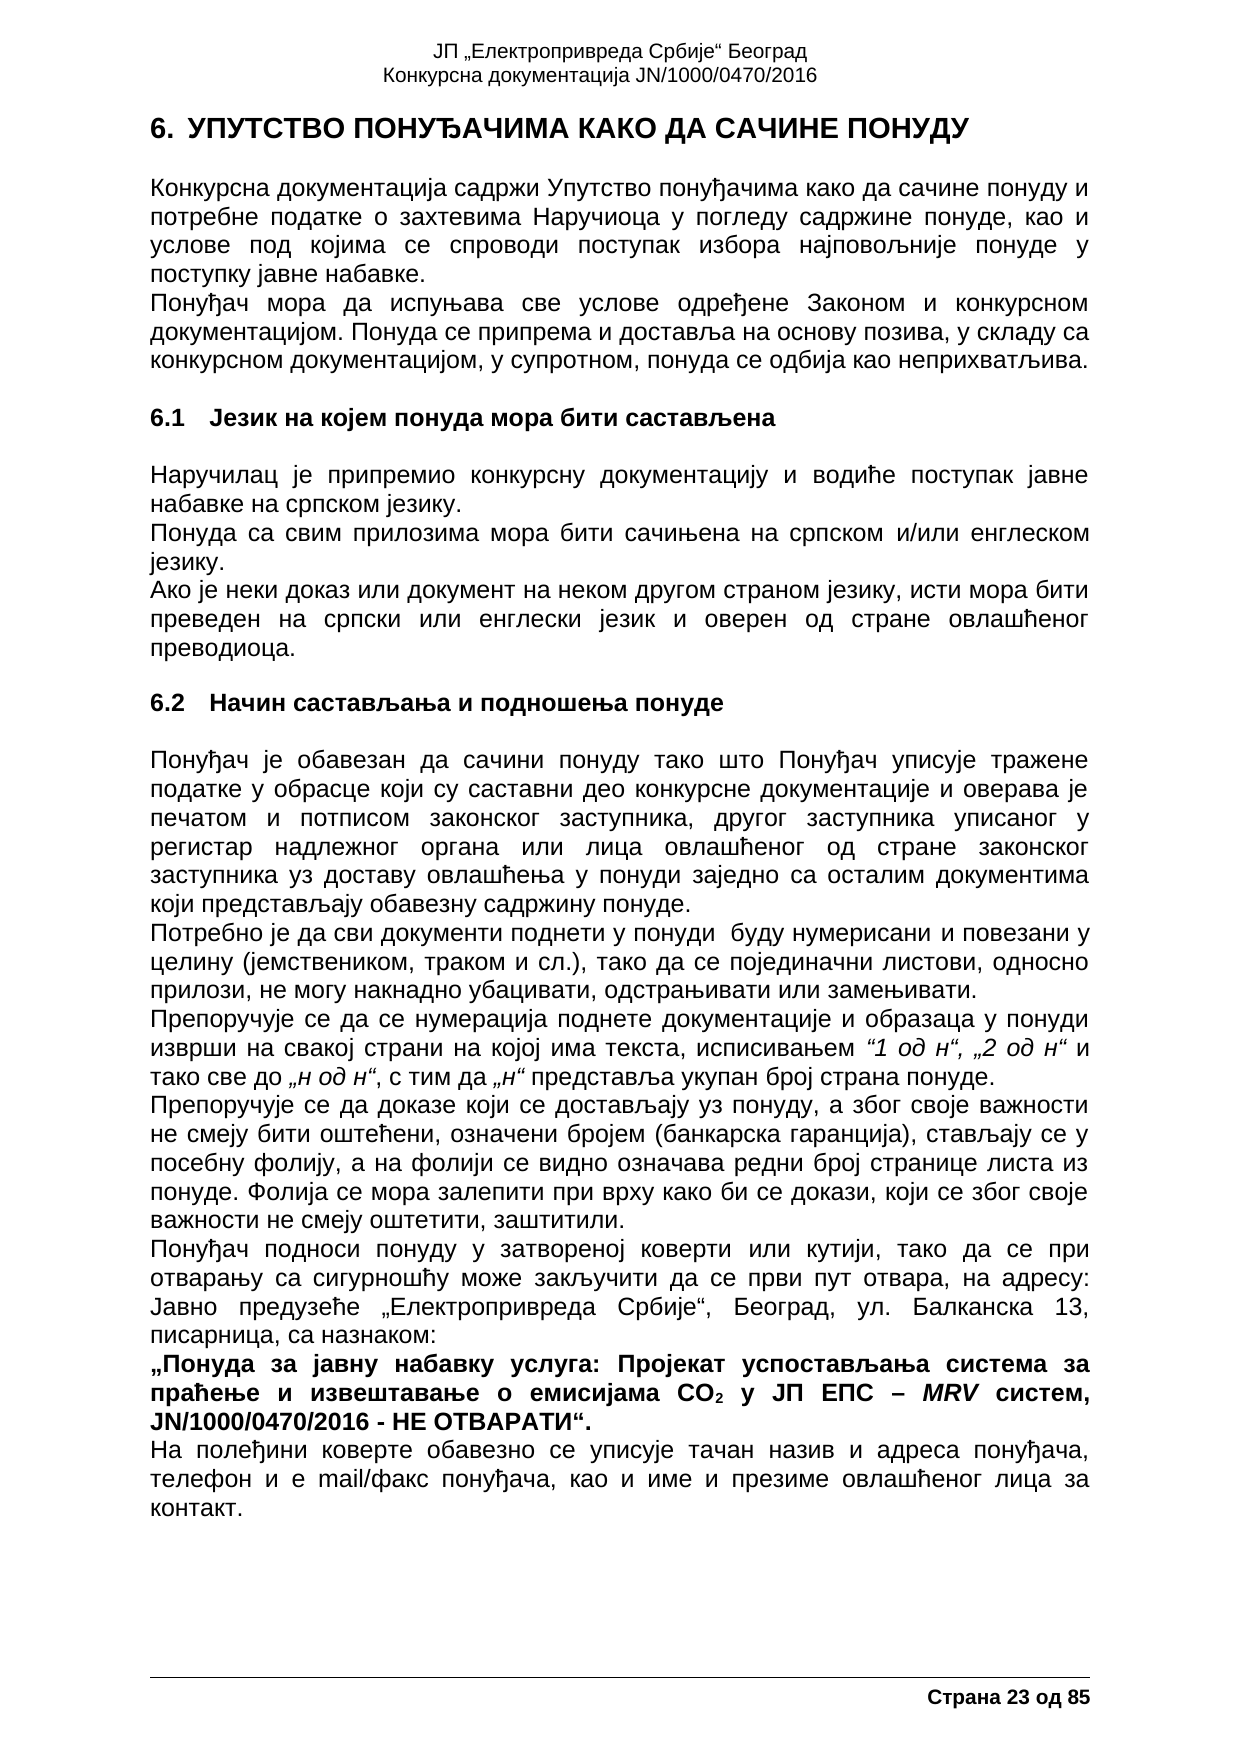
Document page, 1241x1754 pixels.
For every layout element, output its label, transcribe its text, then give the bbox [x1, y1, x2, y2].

text Понуђач подноси понуду у затвореној коверти или кутији, тако да се при отварању са сигурношћу може закључити да се први пут отвара, на адресу: Јавно предузеће „Електропривреда Србије“, Београд, ул. Балканска 13, писарница, са назнаком: [150, 1234, 1090, 1349]
text На полеђини коверте обавезно се уписује тачан назив и адреса понуђача, телефон и e mail/факс понуђача, као и име и презиме овлашћеног лица за контакт. [150, 1436, 1090, 1522]
text Понуда са свим прилозима мора бити сачињена на српском и/или енглеском језику. [150, 518, 1090, 575]
text Понуђач мора да испуњава све услове одређене Законом и конкурсном документацијом. Понуда се припрема и доставља на основу позива, у складу са конкурсном документацијом, у супротном, понуда се одбија као неприхватљива. [150, 288, 1090, 374]
text Конкурсна документација садржи Упутство понуђачима како да сачине понуду и потребне податке о захтевима Наручиоца у погледу садржине понуде, као и услове под којима се спроводи поступак избора најповољније понуде у поступку јавне набавке. [150, 173, 1090, 288]
list Језик на којем понуда мора бити састављена [150, 403, 1090, 432]
text Препоручује се да доказе који се достављају уз понуду, а због своје важности не смеју бити оштећени, означени бројем (банкарска гаранција), стављају се у посебну фолију, а на фолији се видно означава редни број странице листа из понуде. Фолија се мора залепити при врху како би се докази, који се због своје важности не смеју оштетити, заштитили. [150, 1091, 1090, 1234]
text „Понуда за јавну набавку услуга: Пројекат успостављања система зa праћење и извeштaвaњe о eмисиjама СO2 у JП EПС – MRV систем, JN/1000/0470/2016 - НЕ ОТВАРАТИ“. [150, 1349, 1090, 1436]
text Понуђач је обавезан да сачини понуду тако што Понуђач уписује тражене податке у обрасце који су саставни део конкурсне документације и оверава је печатом и потписом законског заступника, другог заступника уписаног у регистар надлежног органа или лица овлашћеног од стране законског заступника уз доставу овлашћења у понуди заједно са осталим документима који представљају обавезну садржину понуде. [150, 746, 1090, 918]
text Ако је неки доказ или документ на неком другом страном језику, исти мора бити преведен на српски или енглески језик и оверен од стране овлашћеног преводиоца. [150, 575, 1090, 662]
text Наручилац је припремио конкурсну документацију и водиће поступак јавне набавке на српском језику. [150, 460, 1090, 518]
list Начин састављања и подношења понуде [150, 688, 1090, 717]
list УПУТСТВО ПОНУЂАЧИМА КАКО ДА САЧИНЕ ПОНУДУ [150, 111, 1090, 144]
text Препоручује се да се нумерација поднете документације и образаца у понуди изврши на свакоj страни на којој има текста, исписивањем “1 од н“, „2 од н“ и тако све до „н од н“, с тим да „н“ представља укупан број страна понуде. [150, 1004, 1090, 1091]
text Потребно је да сви документи поднети у понуди буду нумерисани и повезани у целину (јемствеником, траком и сл.), тако да се појединачни листови, односно прилози, не могу накнадно убацивати, одстрањивати или замењивати. [150, 918, 1090, 1004]
